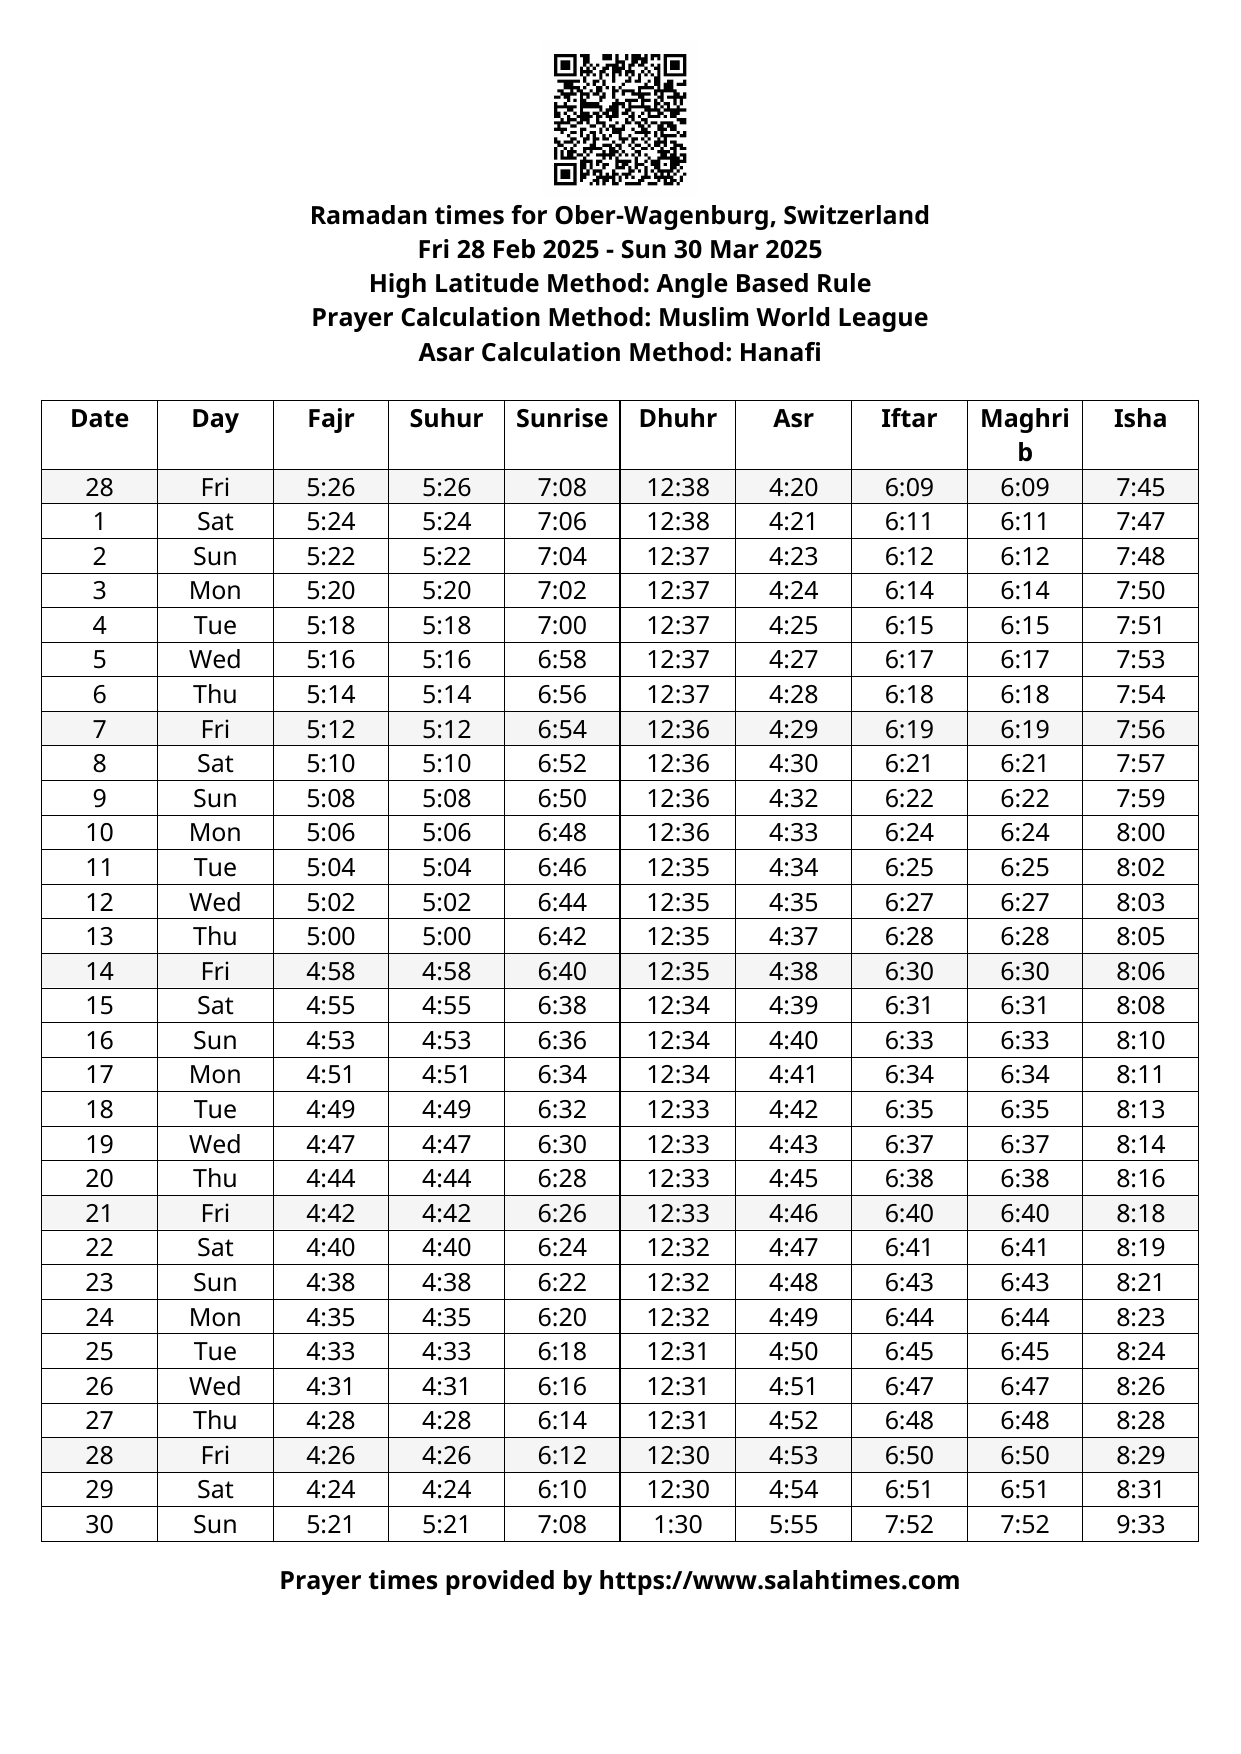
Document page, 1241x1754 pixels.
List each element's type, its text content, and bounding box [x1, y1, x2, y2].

table_cell 4:50 [736, 1334, 851, 1368]
table_cell 12:32 [621, 1231, 735, 1264]
table_cell 8:21 [1083, 1265, 1198, 1299]
table_cell 7:52 [968, 1507, 1082, 1541]
table_cell 4:30 [736, 746, 851, 780]
table_cell 5:00 [274, 919, 388, 953]
table_cell 3 [42, 574, 157, 607]
table_cell 12:35 [621, 850, 735, 884]
table_header Isha [1083, 401, 1198, 469]
table_cell 8:19 [1083, 1231, 1198, 1264]
table_cell 6:17 [852, 643, 967, 676]
table_cell 5:02 [274, 885, 388, 918]
table_cell 6:41 [852, 1231, 967, 1264]
text Fri 28 Feb 2025 - Sun 30 Mar 2025 [42, 232, 1198, 266]
table_cell 8:18 [1083, 1196, 1198, 1229]
table_cell 20 [42, 1161, 157, 1195]
table_cell 18 [42, 1092, 157, 1126]
table_cell 5:08 [274, 781, 388, 814]
table_cell 6:12 [505, 1438, 619, 1472]
table_cell 4:34 [736, 850, 851, 884]
table_cell 6:09 [852, 470, 967, 503]
table_cell 4:51 [274, 1058, 388, 1091]
table_cell 8:16 [1083, 1161, 1198, 1195]
text Ramadan times for Ober-Wagenburg, Switzerland [42, 198, 1198, 232]
table_cell 4:28 [736, 677, 851, 711]
table_cell 6:11 [852, 504, 967, 538]
picture [542, 41, 699, 198]
table_cell 4:58 [389, 954, 504, 987]
table_cell 9 [42, 781, 157, 814]
table_cell 12:38 [621, 504, 735, 538]
table_cell 25 [42, 1334, 157, 1368]
table_cell 12:31 [621, 1334, 735, 1368]
table_cell 8:13 [1083, 1092, 1198, 1126]
table_cell 12:36 [621, 781, 735, 814]
table_cell 5:04 [389, 850, 504, 884]
table_cell 6:26 [505, 1196, 619, 1229]
table_cell 5:20 [274, 574, 388, 607]
table_cell 6:43 [968, 1265, 1082, 1299]
table_cell 4:55 [274, 989, 388, 1022]
table_cell Sat [158, 504, 273, 538]
table_cell 5:18 [389, 608, 504, 642]
table_cell 17 [42, 1058, 157, 1091]
table_cell 4:28 [389, 1404, 504, 1437]
table_cell 6:14 [505, 1404, 619, 1437]
table_cell 4:33 [274, 1334, 388, 1368]
table_cell Mon [158, 1300, 273, 1333]
table_cell 6:21 [852, 746, 967, 780]
table_cell Thu [158, 1161, 273, 1195]
table_cell Thu [158, 1404, 273, 1437]
table_cell 4:31 [389, 1369, 504, 1402]
table_cell 4:40 [389, 1231, 504, 1264]
table_cell 6:33 [852, 1023, 967, 1057]
table_cell 4:49 [274, 1092, 388, 1126]
table_cell 6:19 [968, 712, 1082, 745]
table_cell 4:33 [389, 1334, 504, 1368]
table_cell 6:44 [505, 885, 619, 918]
table_cell 4:51 [736, 1369, 851, 1402]
table_cell 6:30 [968, 954, 1082, 987]
table_cell 4:23 [736, 539, 851, 572]
table_cell 6:45 [968, 1334, 1082, 1368]
table_cell 6:31 [852, 989, 967, 1022]
table_cell 5:06 [389, 816, 504, 849]
table_cell 6:54 [505, 712, 619, 745]
table_cell 4:40 [736, 1023, 851, 1057]
table_cell 12:33 [621, 1161, 735, 1195]
table_cell 6:48 [505, 816, 619, 849]
table_cell Sat [158, 1473, 273, 1506]
table_cell 4:25 [736, 608, 851, 642]
table_cell 8:26 [1083, 1369, 1198, 1402]
table_cell 4:20 [736, 470, 851, 503]
table_cell 5:20 [389, 574, 504, 607]
table_cell 4:24 [389, 1473, 504, 1506]
table_cell Tue [158, 1334, 273, 1368]
table_header Sunrise [505, 401, 619, 469]
table_cell 24 [42, 1300, 157, 1333]
table_cell Mon [158, 816, 273, 849]
table_cell 6:22 [852, 781, 967, 814]
table_cell 4:24 [736, 574, 851, 607]
table_cell Tue [158, 850, 273, 884]
table_cell 6 [42, 677, 157, 711]
table_cell 6:32 [505, 1092, 619, 1126]
table_cell 28 [42, 470, 157, 503]
table_cell 6:22 [968, 781, 1082, 814]
table_cell 8:02 [1083, 850, 1198, 884]
table_cell Sun [158, 1507, 273, 1541]
table_cell 5:02 [389, 885, 504, 918]
table_cell 4:35 [736, 885, 851, 918]
table_cell 12:32 [621, 1265, 735, 1299]
table_cell 4:47 [389, 1127, 504, 1160]
table_cell 12:36 [621, 712, 735, 745]
table_cell 6:38 [505, 989, 619, 1022]
table_cell 4:32 [736, 781, 851, 814]
table_cell 4:33 [736, 816, 851, 849]
table_cell 6:25 [968, 850, 1082, 884]
table_cell 4:38 [389, 1265, 504, 1299]
table_cell 6:17 [968, 643, 1082, 676]
table_cell 12:30 [621, 1473, 735, 1506]
table_cell 21 [42, 1196, 157, 1229]
table_cell 4:39 [736, 989, 851, 1022]
table_cell Sat [158, 746, 273, 780]
table_header Maghrib [968, 401, 1082, 469]
table_cell 6:24 [505, 1231, 619, 1264]
table_cell 6:22 [505, 1265, 619, 1299]
table_header Asr [736, 401, 851, 469]
table_cell 6:50 [505, 781, 619, 814]
table_cell 30 [42, 1507, 157, 1541]
table_cell 6:43 [852, 1265, 967, 1299]
table_cell 12:35 [621, 954, 735, 987]
table_cell 12:36 [621, 816, 735, 849]
table_cell 6:58 [505, 643, 619, 676]
table_cell 6:20 [505, 1300, 619, 1333]
table_cell 4:42 [736, 1092, 851, 1126]
table_cell 6:47 [968, 1369, 1082, 1402]
table_cell 6:21 [968, 746, 1082, 780]
table_cell 4:47 [736, 1231, 851, 1264]
table_cell 6:51 [852, 1473, 967, 1506]
table_cell 6:27 [968, 885, 1082, 918]
table_cell 6:18 [852, 677, 967, 711]
table_cell 6:11 [968, 504, 1082, 538]
table_cell 2 [42, 539, 157, 572]
table_cell 27 [42, 1404, 157, 1437]
table_cell 4:28 [274, 1404, 388, 1437]
table_cell 4:26 [274, 1438, 388, 1472]
table_cell 5:22 [389, 539, 504, 572]
table_cell 4:46 [736, 1196, 851, 1229]
table_cell 5:16 [274, 643, 388, 676]
table_cell 4:43 [736, 1127, 851, 1160]
table_cell 6:28 [968, 919, 1082, 953]
table_cell 5:21 [274, 1507, 388, 1541]
table_cell 5:22 [274, 539, 388, 572]
table_cell 6:12 [852, 539, 967, 572]
table_cell 6:50 [852, 1438, 967, 1472]
table_cell 4:53 [274, 1023, 388, 1057]
table_cell 6:34 [852, 1058, 967, 1091]
table_cell 6:48 [852, 1404, 967, 1437]
table_cell 7:53 [1083, 643, 1198, 676]
table_cell 6:35 [968, 1092, 1082, 1126]
table_cell 6:52 [505, 746, 619, 780]
table_cell 12:35 [621, 885, 735, 918]
table_cell 8:06 [1083, 954, 1198, 987]
table_cell 4:26 [389, 1438, 504, 1472]
table_cell 5:00 [389, 919, 504, 953]
table_cell 6:40 [505, 954, 619, 987]
table_cell 6:18 [505, 1334, 619, 1368]
table_cell 8:08 [1083, 989, 1198, 1022]
table_cell 6:30 [505, 1127, 619, 1160]
table_header Date [42, 401, 157, 469]
table_cell 4:58 [274, 954, 388, 987]
table_cell 6:14 [968, 574, 1082, 607]
table_cell 4:49 [389, 1092, 504, 1126]
table_cell 6:12 [968, 539, 1082, 572]
table_header Dhuhr [621, 401, 735, 469]
table_cell 6:47 [852, 1369, 967, 1402]
table_cell 12:30 [621, 1438, 735, 1472]
table_cell 6:34 [505, 1058, 619, 1091]
table_cell 8:05 [1083, 919, 1198, 953]
table_cell 5:21 [389, 1507, 504, 1541]
table_cell 6:28 [852, 919, 967, 953]
table_cell Fri [158, 470, 273, 503]
text Asar Calculation Method: Hanafi [42, 334, 1198, 368]
table_cell Sat [158, 989, 273, 1022]
table_cell 12:33 [621, 1127, 735, 1160]
table_cell Fri [158, 954, 273, 987]
table_cell 6:28 [505, 1161, 619, 1195]
table_cell 4:53 [389, 1023, 504, 1057]
table_cell 6:56 [505, 677, 619, 711]
table_cell 4:48 [736, 1265, 851, 1299]
table_cell 5:10 [274, 746, 388, 780]
table_cell 6:44 [852, 1300, 967, 1333]
table_cell 8:11 [1083, 1058, 1198, 1091]
text High Latitude Method: Angle Based Rule [42, 266, 1198, 300]
table_cell 4:21 [736, 504, 851, 538]
table_cell 7:54 [1083, 677, 1198, 711]
table_cell Wed [158, 885, 273, 918]
table_cell 8:14 [1083, 1127, 1198, 1160]
table_cell 8:31 [1083, 1473, 1198, 1506]
table_cell 5:12 [389, 712, 504, 745]
table_cell 4:54 [736, 1473, 851, 1506]
table_cell 14 [42, 954, 157, 987]
table_cell 4:41 [736, 1058, 851, 1091]
table_cell 7:02 [505, 574, 619, 607]
table_cell Mon [158, 574, 273, 607]
table_cell 6:45 [852, 1334, 967, 1368]
table_cell 12:36 [621, 746, 735, 780]
table_cell 6:44 [968, 1300, 1082, 1333]
table_cell 7:04 [505, 539, 619, 572]
table_cell 5:55 [736, 1507, 851, 1541]
table_cell 4:51 [389, 1058, 504, 1091]
table_cell 5 [42, 643, 157, 676]
table_cell 12:37 [621, 608, 735, 642]
table_cell 6:33 [968, 1023, 1082, 1057]
table_cell 6:36 [505, 1023, 619, 1057]
table_cell 12:31 [621, 1404, 735, 1437]
table_cell Sun [158, 539, 273, 572]
table_cell 4:45 [736, 1161, 851, 1195]
table_cell 4:42 [389, 1196, 504, 1229]
table_cell 16 [42, 1023, 157, 1057]
table_cell 11 [42, 850, 157, 884]
table_cell 7:59 [1083, 781, 1198, 814]
table_cell 22 [42, 1231, 157, 1264]
table_cell 6:42 [505, 919, 619, 953]
table_cell 7:57 [1083, 746, 1198, 780]
table_cell 7 [42, 712, 157, 745]
table_cell 4:49 [736, 1300, 851, 1333]
table_cell 12:38 [621, 470, 735, 503]
table_cell Sun [158, 781, 273, 814]
table_cell 6:15 [852, 608, 967, 642]
table_cell 6:16 [505, 1369, 619, 1402]
table_cell Fri [158, 712, 273, 745]
table_cell 4:38 [274, 1265, 388, 1299]
text Prayer times provided by https://www.salahtimes.com [42, 1563, 1198, 1597]
table_header Iftar [852, 401, 967, 469]
table_cell 6:40 [852, 1196, 967, 1229]
table_cell 6:41 [968, 1231, 1082, 1264]
table_cell 12 [42, 885, 157, 918]
table_cell 6:24 [852, 816, 967, 849]
table_cell 9:33 [1083, 1507, 1198, 1541]
table_cell 6:24 [968, 816, 1082, 849]
table_cell 4:37 [736, 919, 851, 953]
table_cell 6:46 [505, 850, 619, 884]
table_cell 6:37 [968, 1127, 1082, 1160]
table_cell 4 [42, 608, 157, 642]
table_cell 4:44 [389, 1161, 504, 1195]
table_cell 6:09 [968, 470, 1082, 503]
table_cell 10 [42, 816, 157, 849]
table_cell 8:28 [1083, 1404, 1198, 1437]
table_cell 19 [42, 1127, 157, 1160]
table_cell 12:37 [621, 574, 735, 607]
table_cell 6:18 [968, 677, 1082, 711]
table_cell Mon [158, 1058, 273, 1091]
table_cell 4:53 [736, 1438, 851, 1472]
table_cell 12:34 [621, 1023, 735, 1057]
table_cell 12:33 [621, 1092, 735, 1126]
table_cell 6:34 [968, 1058, 1082, 1091]
table_cell 6:31 [968, 989, 1082, 1022]
table_cell 4:35 [274, 1300, 388, 1333]
table_cell Fri [158, 1196, 273, 1229]
table_cell 4:42 [274, 1196, 388, 1229]
table_cell 12:31 [621, 1369, 735, 1402]
table_cell 1 [42, 504, 157, 538]
table_cell 8:10 [1083, 1023, 1198, 1057]
table_cell 12:33 [621, 1196, 735, 1229]
table_cell 5:04 [274, 850, 388, 884]
table_cell Wed [158, 1127, 273, 1160]
table_cell 12:34 [621, 989, 735, 1022]
table_cell 12:37 [621, 677, 735, 711]
table_cell Wed [158, 1369, 273, 1402]
table_cell 8 [42, 746, 157, 780]
table_cell 23 [42, 1265, 157, 1299]
table_cell 4:47 [274, 1127, 388, 1160]
table_cell 6:19 [852, 712, 967, 745]
table_cell 7:08 [505, 470, 619, 503]
table_cell 7:47 [1083, 504, 1198, 538]
table_cell 1:30 [621, 1507, 735, 1541]
table_cell 7:48 [1083, 539, 1198, 572]
table_cell 7:06 [505, 504, 619, 538]
table_cell 5:12 [274, 712, 388, 745]
table_cell 7:52 [852, 1507, 967, 1541]
table_cell 5:18 [274, 608, 388, 642]
table_cell 4:40 [274, 1231, 388, 1264]
table_cell 4:29 [736, 712, 851, 745]
table_cell 4:52 [736, 1404, 851, 1437]
table_cell 5:14 [274, 677, 388, 711]
table_cell 6:38 [852, 1161, 967, 1195]
table_cell 6:35 [852, 1092, 967, 1126]
table_cell 7:00 [505, 608, 619, 642]
table_cell 5:10 [389, 746, 504, 780]
table_cell 5:06 [274, 816, 388, 849]
table_cell 5:24 [389, 504, 504, 538]
table_cell Sun [158, 1265, 273, 1299]
table_cell Tue [158, 608, 273, 642]
table_cell 6:37 [852, 1127, 967, 1160]
table_cell 5:26 [389, 470, 504, 503]
table_cell 4:24 [274, 1473, 388, 1506]
table_cell 12:37 [621, 539, 735, 572]
table_cell 7:50 [1083, 574, 1198, 607]
table_cell 8:03 [1083, 885, 1198, 918]
table_cell 15 [42, 989, 157, 1022]
table_cell 7:51 [1083, 608, 1198, 642]
table_cell 28 [42, 1438, 157, 1472]
table_cell Thu [158, 919, 273, 953]
table_header Fajr [274, 401, 388, 469]
table_cell 6:30 [852, 954, 967, 987]
table_cell Thu [158, 677, 273, 711]
table_cell 5:24 [274, 504, 388, 538]
table_cell 8:00 [1083, 816, 1198, 849]
table_cell 5:08 [389, 781, 504, 814]
table_header Day [158, 401, 273, 469]
table_cell 6:51 [968, 1473, 1082, 1506]
table_cell 5:16 [389, 643, 504, 676]
table_cell Wed [158, 643, 273, 676]
table_cell 4:55 [389, 989, 504, 1022]
table_cell 6:10 [505, 1473, 619, 1506]
table_cell Tue [158, 1092, 273, 1126]
table_cell 6:48 [968, 1404, 1082, 1437]
table_cell 7:56 [1083, 712, 1198, 745]
table_cell 8:23 [1083, 1300, 1198, 1333]
table_cell 29 [42, 1473, 157, 1506]
table_cell 4:31 [274, 1369, 388, 1402]
table_cell 13 [42, 919, 157, 953]
table_cell 5:14 [389, 677, 504, 711]
text Prayer Calculation Method: Muslim World League [42, 300, 1198, 334]
table_cell 7:08 [505, 1507, 619, 1541]
table_header Suhur [389, 401, 504, 469]
table_cell 6:40 [968, 1196, 1082, 1229]
table_cell 4:44 [274, 1161, 388, 1195]
table_cell 8:24 [1083, 1334, 1198, 1368]
table_cell Sun [158, 1023, 273, 1057]
table_cell 12:37 [621, 643, 735, 676]
table_cell 26 [42, 1369, 157, 1402]
table_cell Sat [158, 1231, 273, 1264]
table_cell 5:26 [274, 470, 388, 503]
table_cell 12:32 [621, 1300, 735, 1333]
table_cell Fri [158, 1438, 273, 1472]
table_cell 7:45 [1083, 470, 1198, 503]
table_cell 12:35 [621, 919, 735, 953]
table_cell 4:35 [389, 1300, 504, 1333]
table_cell 6:15 [968, 608, 1082, 642]
table_cell 12:34 [621, 1058, 735, 1091]
table_cell 4:38 [736, 954, 851, 987]
table_cell 4:27 [736, 643, 851, 676]
table_cell 8:29 [1083, 1438, 1198, 1472]
table_cell 6:27 [852, 885, 967, 918]
table_cell 6:14 [852, 574, 967, 607]
table_cell 6:25 [852, 850, 967, 884]
table_cell 6:38 [968, 1161, 1082, 1195]
table_cell 6:50 [968, 1438, 1082, 1472]
